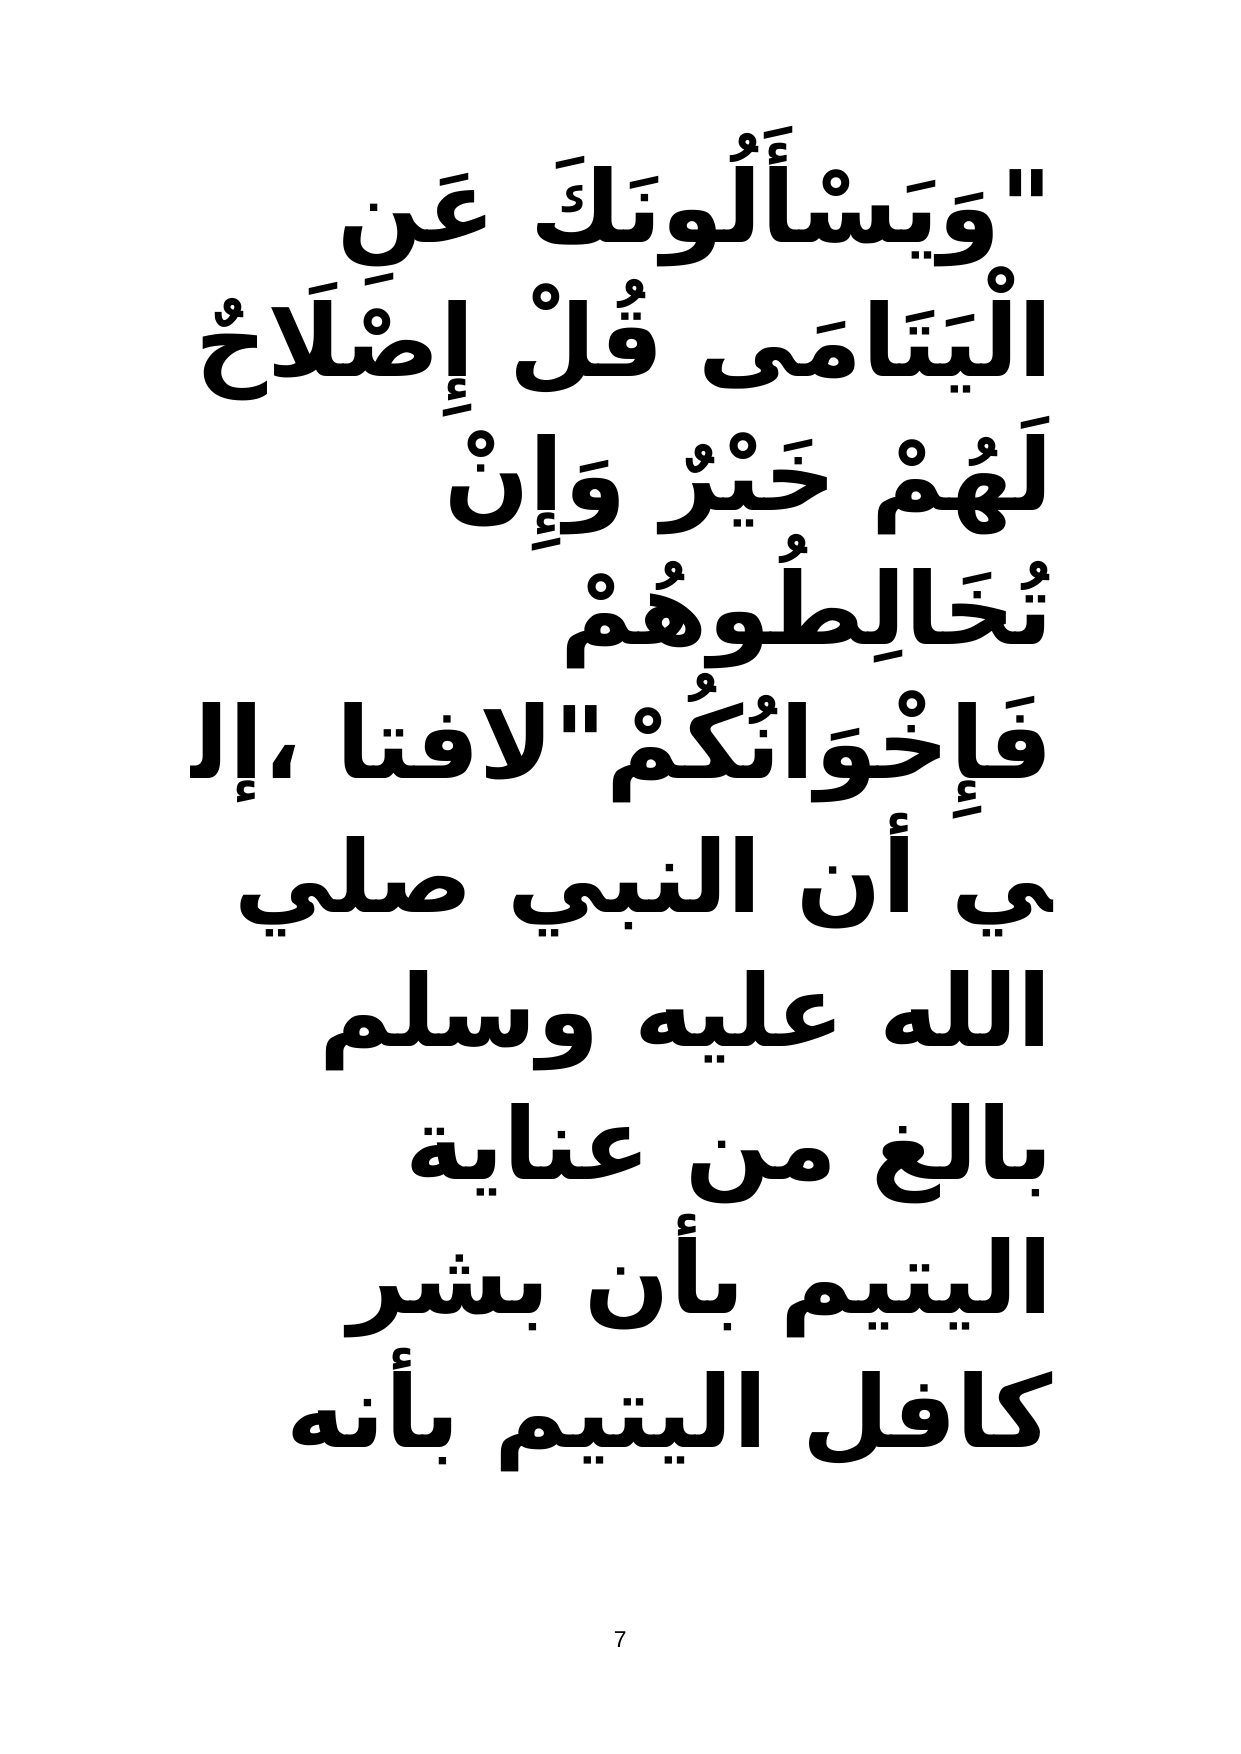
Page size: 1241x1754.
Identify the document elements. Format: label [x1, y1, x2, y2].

text [187, 150, 1053, 1471]
